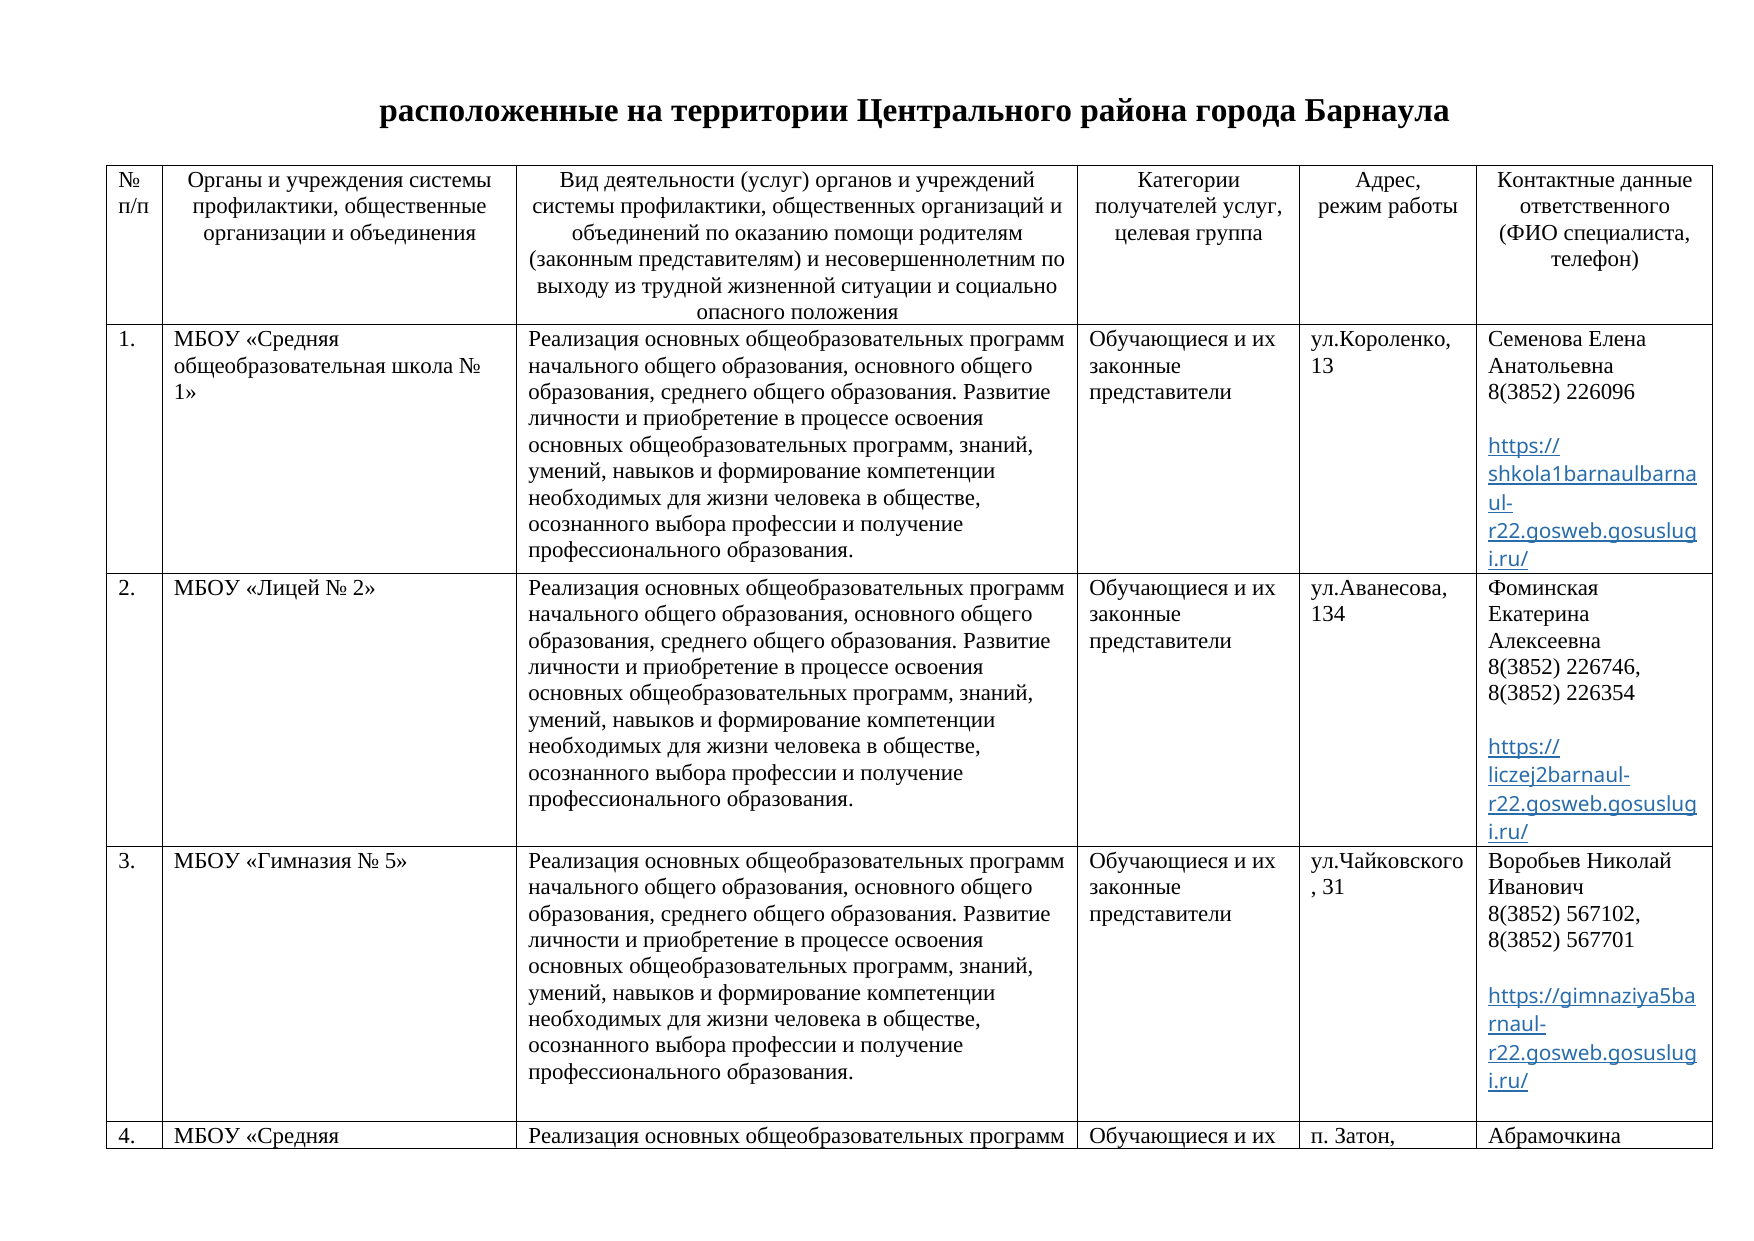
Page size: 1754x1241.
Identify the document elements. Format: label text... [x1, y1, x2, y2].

table_cell Фоминская Екатерина Алексеевна 8(3852) 226746, 8(3852) 226354 https://liczej2barnaul-r22.gosweb.gosuslugi.ru/ [1477, 574, 1712, 846]
table_cell МБОУ «Лицей № 2» [163, 574, 516, 846]
table_cell ул.Короленко, 13 [1300, 325, 1476, 573]
table_cell МБОУ «Средняя общеобразовательная школа № 1» [163, 325, 516, 573]
table_cell Воробьев Николай Иванович 8(3852) 567102, 8(3852) 567701 https://gimnaziya5barnaul-r22.gosweb.gosuslugi.ru/ [1477, 847, 1712, 1121]
table_cell МБОУ «Гимназия № 5» [163, 847, 516, 1121]
table_header Категории получателей услуг, целевая группа [1078, 166, 1299, 324]
table_header Адрес, режим работы [1300, 166, 1476, 324]
table_cell ул.Чайковского, 31 [1300, 847, 1476, 1121]
table_header Контактные данные ответственного (ФИО специалиста, телефон) [1477, 166, 1712, 324]
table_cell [517, 1122, 1077, 1148]
table_header Органы и учреждения системы профилактики, общественные организации и объединения [163, 166, 516, 324]
table_cell ул.Аванесова, 134 [1300, 574, 1476, 846]
table_cell [107, 847, 162, 1121]
table_cell Обучающиеся и их законные представители [1078, 325, 1299, 573]
table_cell Семенова Елена Анатольевна 8(3852) 226096 https://shkola1barnaulbarnaul-r22.gosweb.gosuslugi.ru/ [1477, 325, 1712, 573]
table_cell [1078, 1122, 1299, 1148]
table_header № п/п [107, 166, 162, 324]
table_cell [1300, 1122, 1476, 1148]
text расположенные на территории Центрального района города Барнаула [193, 90, 1636, 128]
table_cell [1477, 1122, 1712, 1148]
table_cell [107, 574, 162, 846]
table_cell Обучающиеся и их законные представители [1078, 847, 1299, 1121]
table_header Вид деятельности (услуг) органов и учреждений системы профилактики, общественных организаций и объединений по оказанию помощи родителям (законным представителям) и несовершеннолетним по выходу из трудной жизненной ситуации и социально опасного положения [517, 166, 1077, 324]
table_cell [107, 1122, 162, 1148]
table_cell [163, 1122, 516, 1148]
table_cell Обучающиеся и их законные представители [1078, 574, 1299, 846]
table_cell [107, 325, 162, 573]
